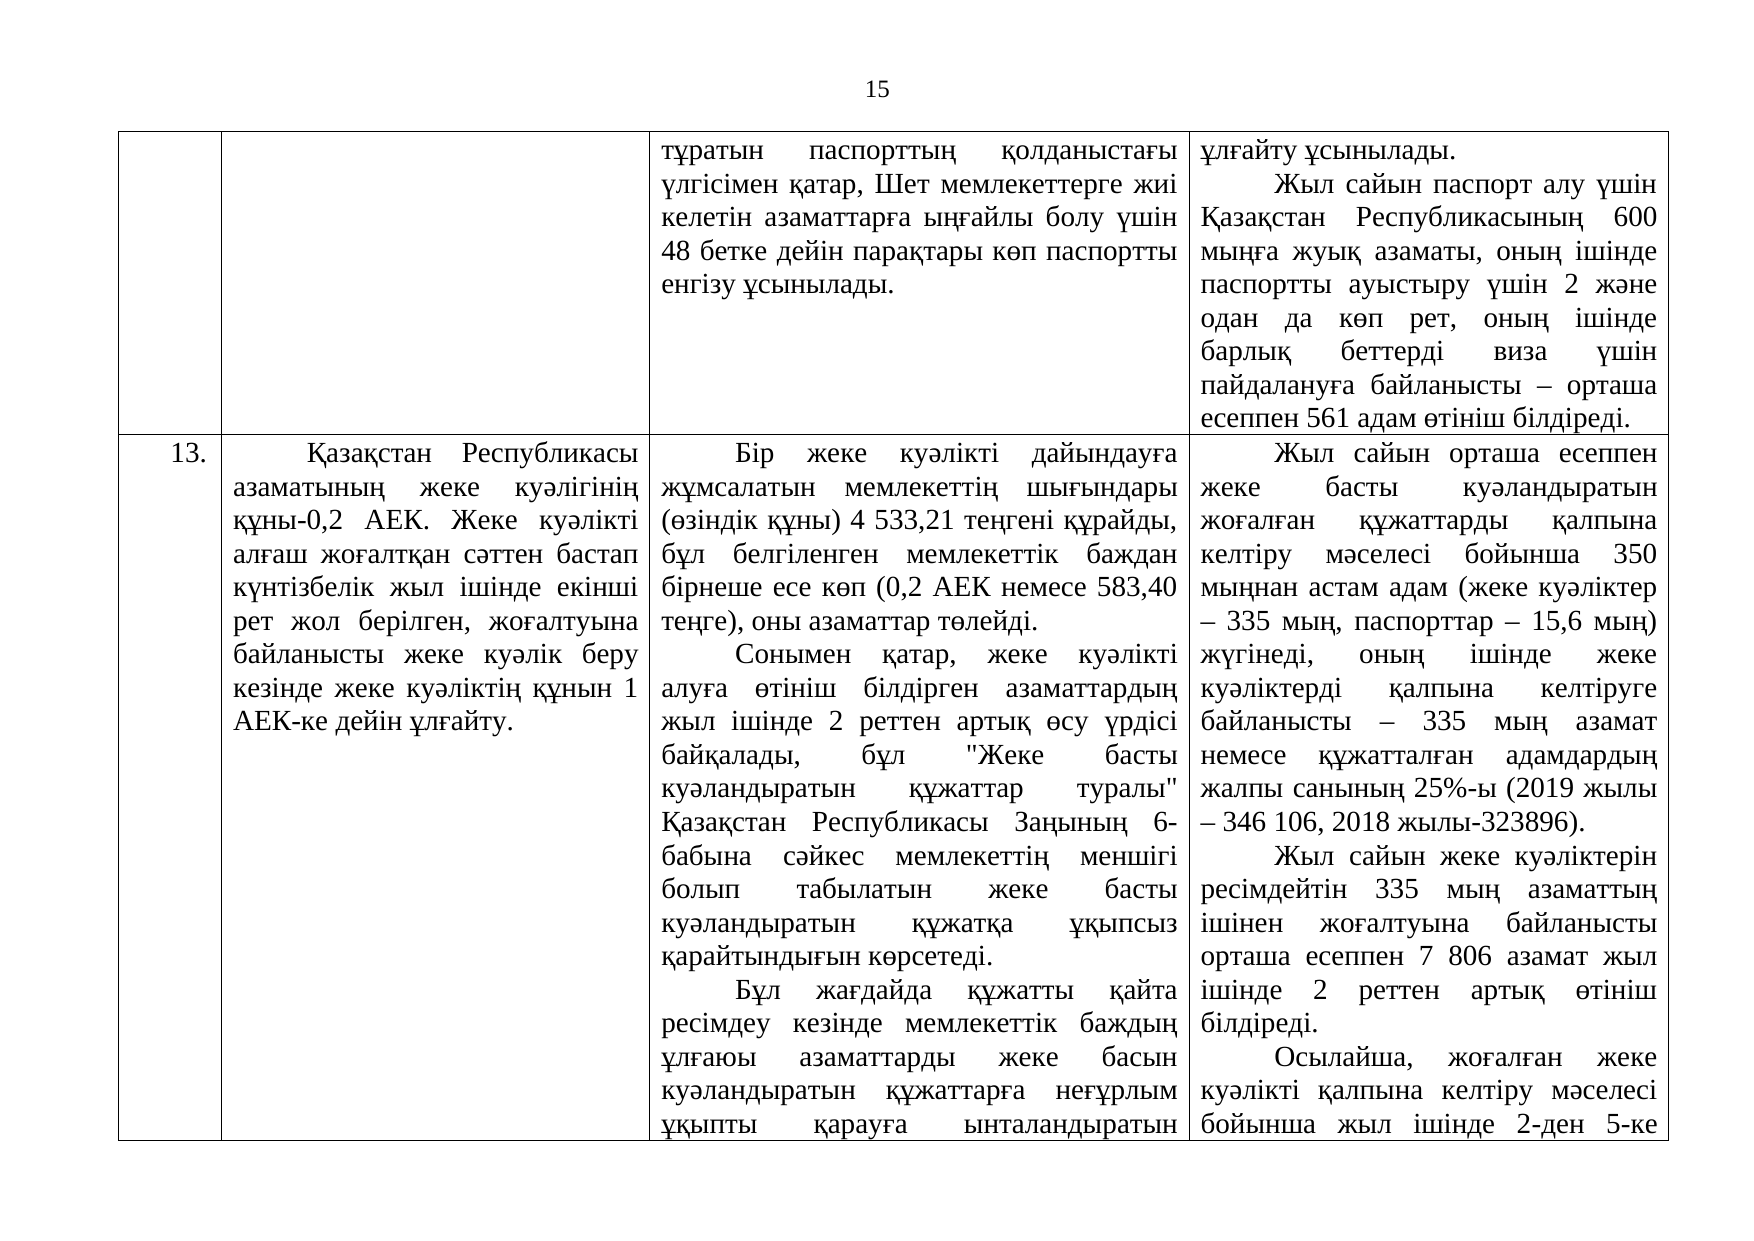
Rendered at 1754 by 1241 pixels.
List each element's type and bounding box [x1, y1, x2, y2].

table_cell [119, 435, 221, 1139]
table_cell [650, 132, 1189, 434]
table_cell [1190, 435, 1668, 1139]
table_cell [222, 132, 649, 434]
table_cell [1190, 132, 1668, 434]
table_cell [222, 435, 649, 1139]
table_cell [119, 132, 221, 434]
table_cell [650, 435, 1189, 1139]
